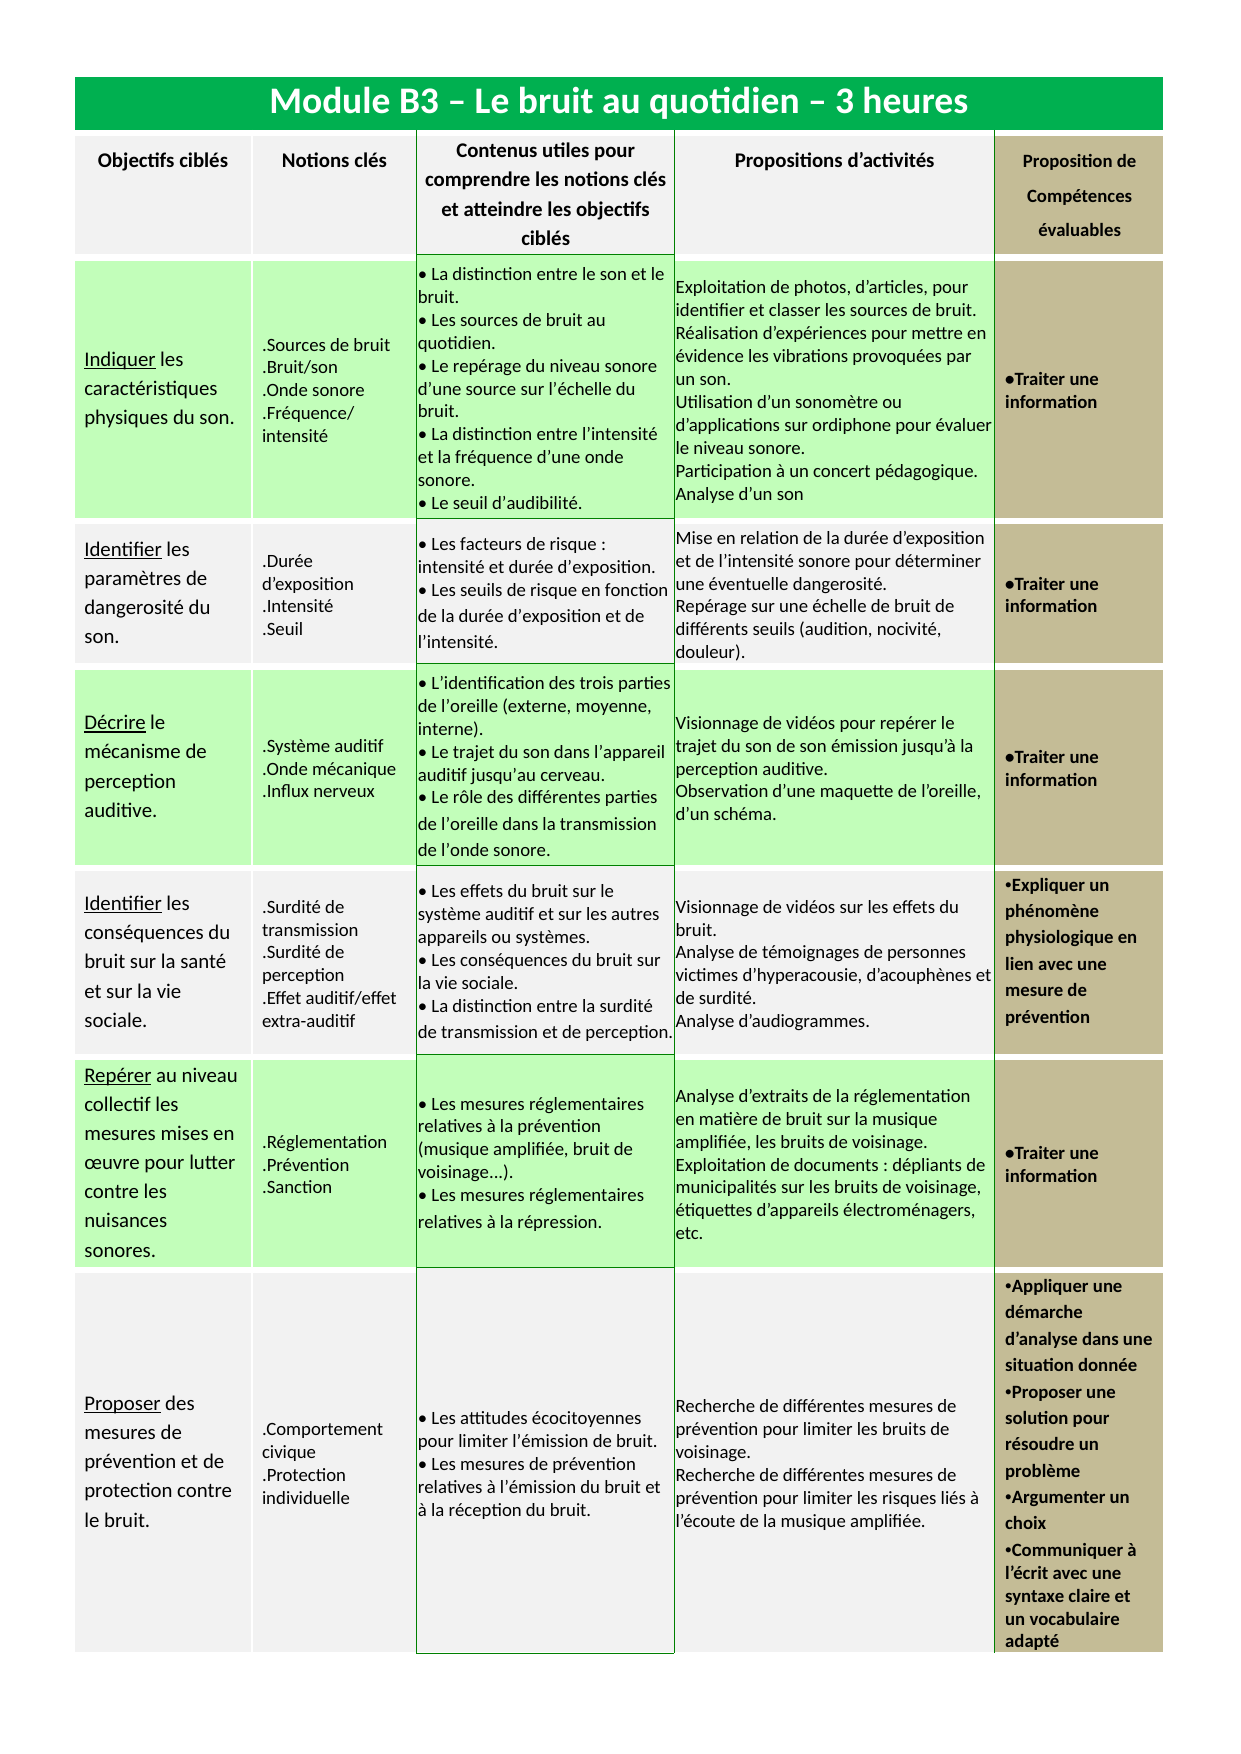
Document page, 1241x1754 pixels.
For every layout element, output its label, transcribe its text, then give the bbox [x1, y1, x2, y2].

table_cell Décrire le mécanisme de perception auditive. [75, 670, 251, 865]
table_cell Analyse d’extraits de la réglementation en matière de bruit sur la musique amplifiée, les bruits de voisinage. Exploitation de documents : dépliants de municipalités sur les bruits de voisinage, étiquettes d’appareils électroménagers, etc. [675, 1060, 994, 1267]
table_cell Notions clés [253, 136, 416, 254]
table_cell •Appliquer une démarche d’analyse dans une situation donnée •Proposer une solution pour résoudre un problème •Argumenter un choix •Communiquer à l’écrit avec une syntaxe claire et un vocabulaire adapté [995, 1273, 1163, 1652]
table_cell Proposition de Compétences évaluables [995, 136, 1163, 254]
table_cell • L’identification des trois parties de l’oreille (externe, moyenne, interne). • Le trajet du son dans l’appareil auditif jusqu’au cerveau. • Le rôle des différentes parties de l’oreille dans la transmission de l’onde sonore. [417, 664, 674, 865]
table_cell • La distinction entre le son et le bruit. • Les sources de bruit au quotidien. • Le repérage du niveau sonore d’une source sur l’échelle du bruit. • La distinction entre l’intensité et la fréquence d’une onde sonore. • Le seuil d’audibilité. [417, 255, 674, 518]
table_cell • Les effets du bruit sur le système auditif et sur les autres appareils ou systèmes. • Les conséquences du bruit sur la vie sociale. • La distinction entre la surdité de transmission et de perception. [417, 866, 674, 1054]
table_cell Identifier les paramètres de dangerosité du son. [75, 524, 251, 663]
table_cell Contenus utiles pour comprendre les notions clés et atteindre les objectifs ciblés [417, 136, 674, 254]
table_cell .Système auditif .Onde mécanique .Influx nerveux [253, 670, 416, 865]
table_cell Propositions d’activités [675, 136, 994, 254]
table_cell Proposer des mesures de prévention et de protection contre le bruit. [75, 1273, 251, 1652]
table_cell .Comportement civique .Protection individuelle [253, 1273, 416, 1652]
table_header Module B3 – Le bruit au quotidien – 3 heures [75, 77, 1163, 130]
table_cell Objectifs ciblés [75, 136, 251, 254]
table_cell Repérer au niveau collectif les mesures mises en œuvre pour lutter contre les nuisances sonores. [75, 1060, 251, 1267]
table_cell .Durée d’exposition .Intensité .Seuil [253, 524, 416, 663]
table_cell •Traiter une information [995, 1060, 1163, 1267]
table_cell Visionnage de vidéos pour repérer le trajet du son de son émission jusqu’à la perception auditive. Observation d’une maquette de l’oreille, d’un schéma. [675, 670, 994, 865]
table_cell •Traiter une information [995, 524, 1163, 663]
table_cell .Sources de bruit .Bruit/son .Onde sonore .Fréquence/intensité [253, 261, 416, 518]
table_cell •Traiter une information [995, 670, 1163, 865]
table_cell • Les facteurs de risque : intensité et durée d’exposition. • Les seuils de risque en fonction de la durée d’exposition et de l’intensité. [417, 519, 674, 663]
table_cell Exploitation de photos, d’articles, pour identifier et classer les sources de bruit. Réalisation d’expériences pour mettre en évidence les vibrations provoquées par un son. Utilisation d’un sonomètre ou d’applications sur ordiphone pour évaluer le niveau sonore. Participation à un concert pédagogique. Analyse d’un son [675, 261, 994, 518]
table_cell .Réglementation .Prévention .Sanction [253, 1060, 416, 1267]
table_cell • Les mesures réglementaires relatives à la prévention (musique amplifiée, bruit de voisinage...). • Les mesures réglementaires relatives à la répression. [417, 1055, 674, 1267]
table_cell Mise en relation de la durée d’exposition et de l’intensité sonore pour déterminer une éventuelle dangerosité. Repérage sur une échelle de bruit de différents seuils (audition, nocivité, douleur). [675, 524, 994, 663]
table_cell .Surdité de transmission .Surdité de perception .Effet auditif/effet extra-auditif [253, 871, 416, 1054]
table_cell • Les attitudes écocitoyennes pour limiter l’émission de bruit. • Les mesures de prévention relatives à l’émission du bruit et à la réception du bruit. [417, 1268, 674, 1652]
table_cell Identifier les conséquences du bruit sur la santé et sur la vie sociale. [75, 871, 251, 1054]
table_cell Recherche de différentes mesures de prévention pour limiter les bruits de voisinage. Recherche de différentes mesures de prévention pour limiter les risques liés à l’écoute de la musique amplifiée. [675, 1273, 994, 1652]
table_cell •Traiter une information [995, 261, 1163, 518]
table_cell Visionnage de vidéos sur les effets du bruit. Analyse de témoignages de personnes victimes d’hyperacousie, d’acouphènes et de surdité. Analyse d’audiogrammes. [675, 871, 994, 1054]
table_cell Indiquer les caractéristiques physiques du son. [75, 261, 251, 518]
table_cell •Expliquer un phénomène physiologique en lien avec une mesure de prévention [995, 871, 1163, 1054]
